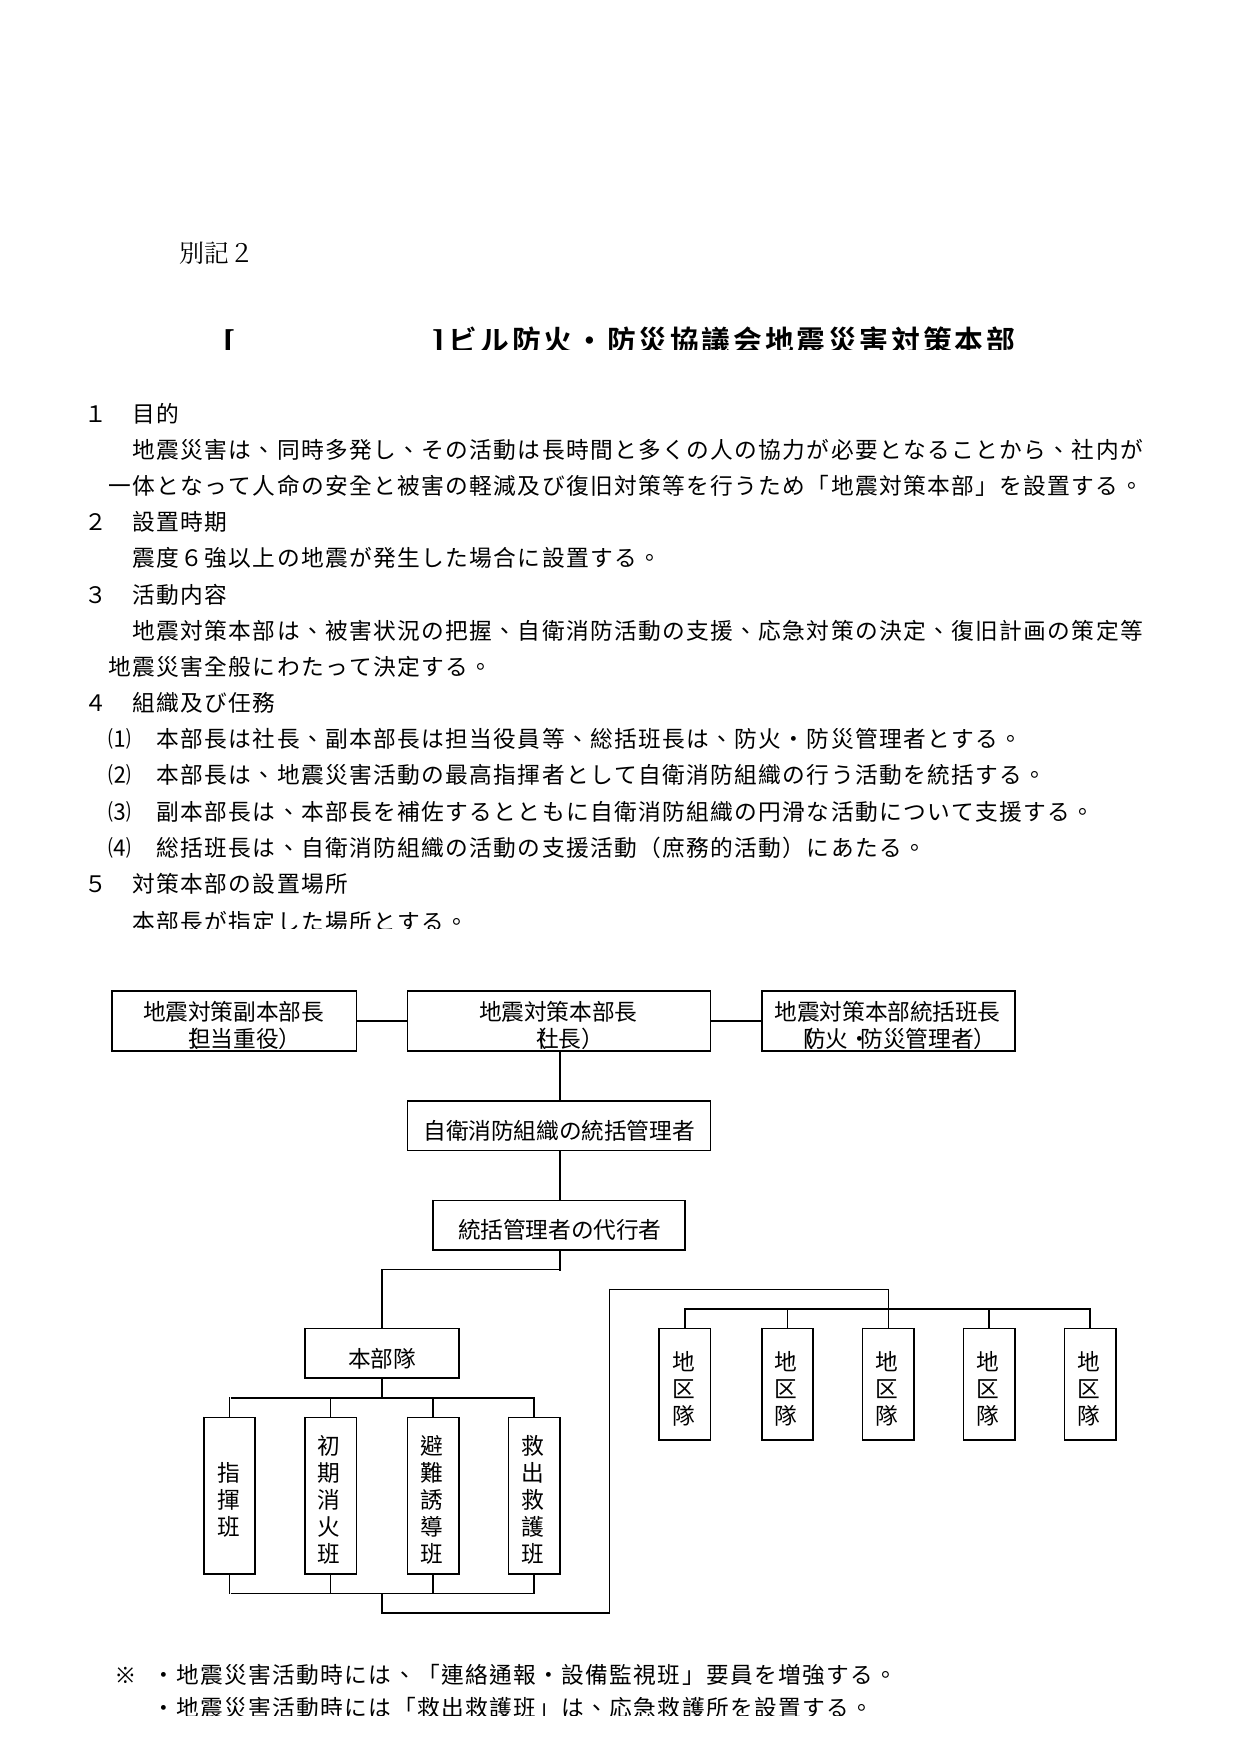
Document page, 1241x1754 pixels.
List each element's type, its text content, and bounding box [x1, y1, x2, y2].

text 別記２ [179, 218, 1061, 294]
